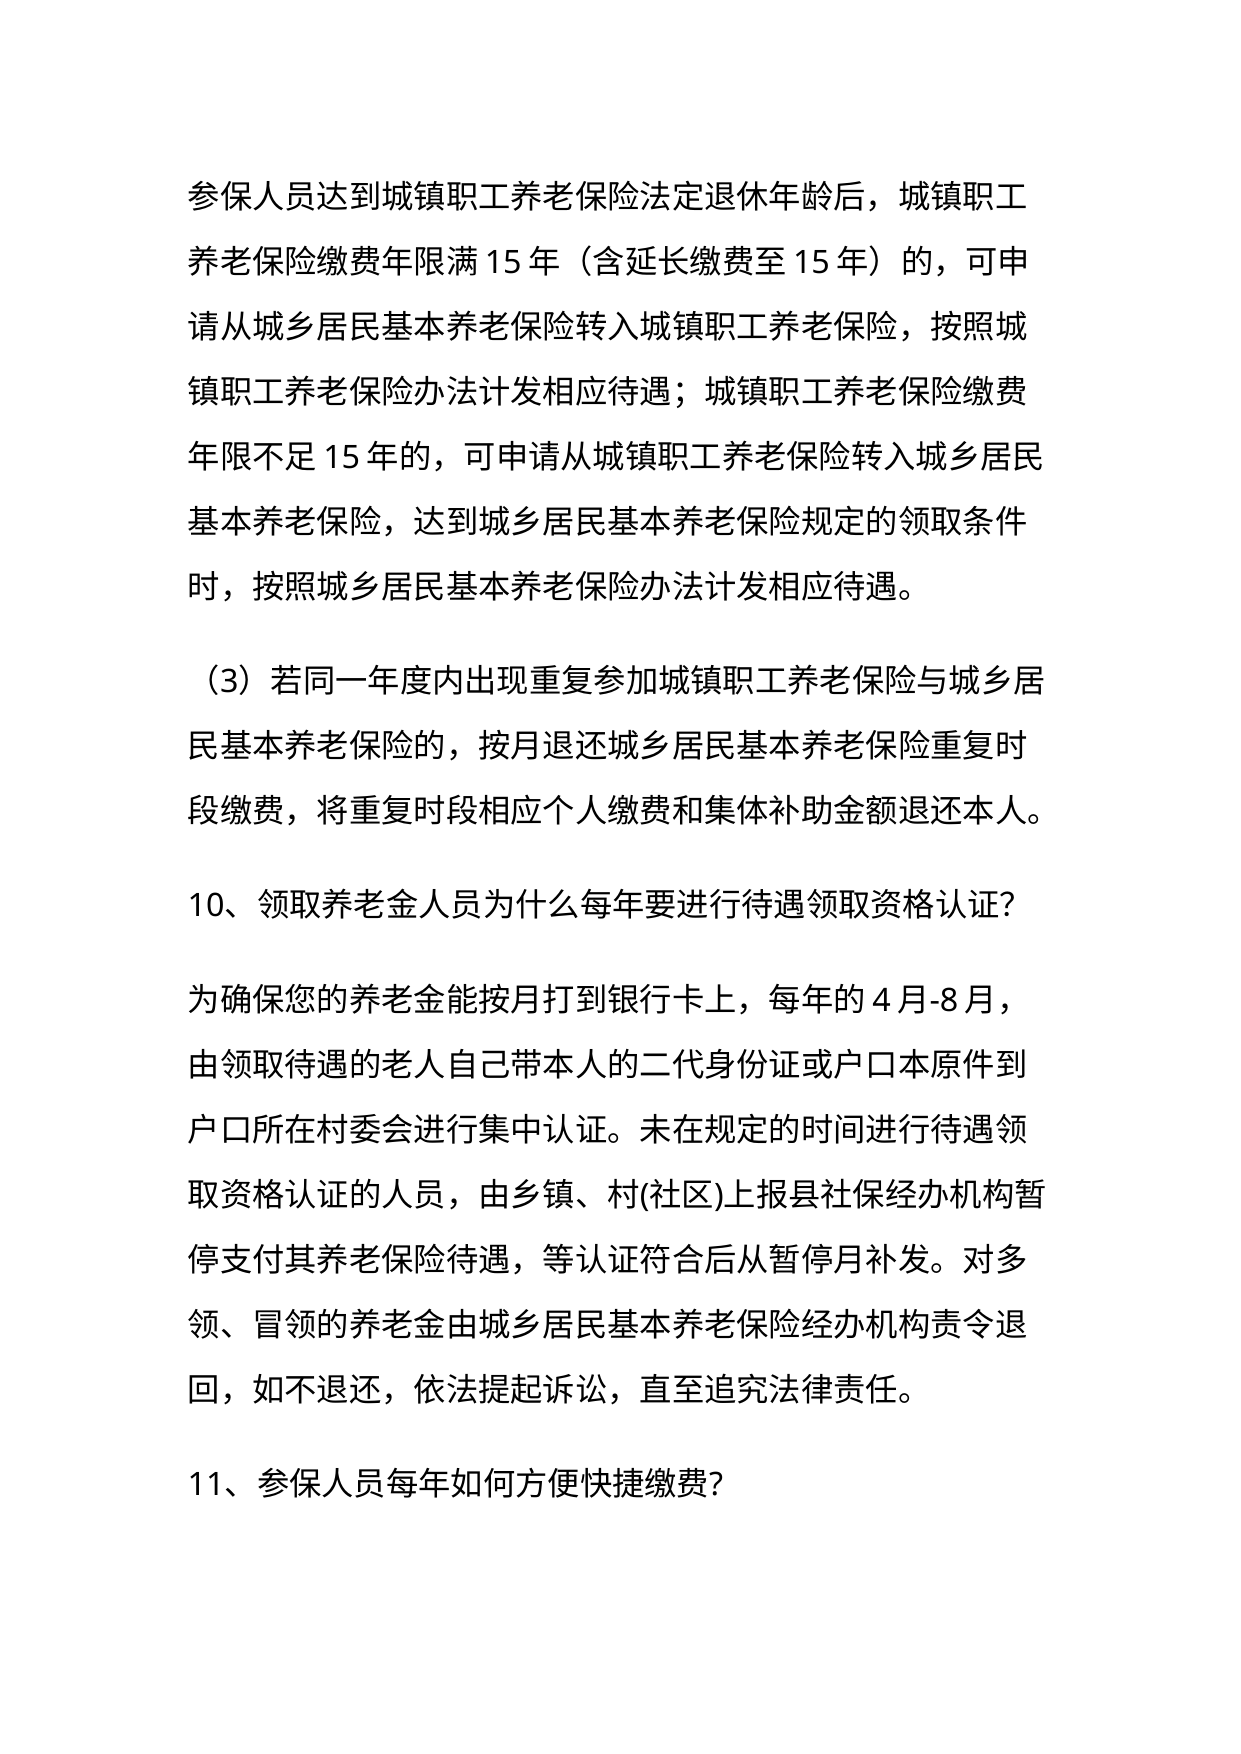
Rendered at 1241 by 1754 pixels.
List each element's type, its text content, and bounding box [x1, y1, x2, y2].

text 参保人员达到城镇职工养老保险法定退休年龄后，城镇职工养老保险缴费年限满15年（含延长缴费至15年）的，可申请从城乡居民基本养老保险转入城镇职工养老保险，按照城镇职工养老保险办法计发相应待遇；城镇职工养老保险缴费年限不足15年的，可申请从城镇职工养老保险转入城乡居民基本养老保险，达到城乡居民基本养老保险规定的领取条件时，按照城乡居民基本养老保险办法计发相应待遇。 [187, 162, 1053, 617]
text 10、领取养老金人员为什么每年要进行待遇领取资格认证？ [187, 870, 1053, 935]
text 为确保您的养老金能按月打到银行卡上，每年的4月-8月，由领取待遇的老人自己带本人的二代身份证或户口本原件到户口所在村委会进行集中认证。未在规定的时间进行待遇领取资格认证的人员，由乡镇、村(社区)上报县社保经办机构暂停支付其养老保险待遇，等认证符合后从暂停月补发。对多领、冒领的养老金由城乡居民基本养老保险经办机构责令退回，如不退还，依法提起诉讼，直至追究法律责任。 [187, 964, 1053, 1419]
text （3）若同一年度内出现重复参加城镇职工养老保险与城乡居民基本养老保险的，按月退还城乡居民基本养老保险重复时段缴费，将重复时段相应个人缴费和集体补助金额退还本人。 [187, 646, 1053, 841]
text 11、参保人员每年如何方便快捷缴费? [187, 1449, 1053, 1514]
